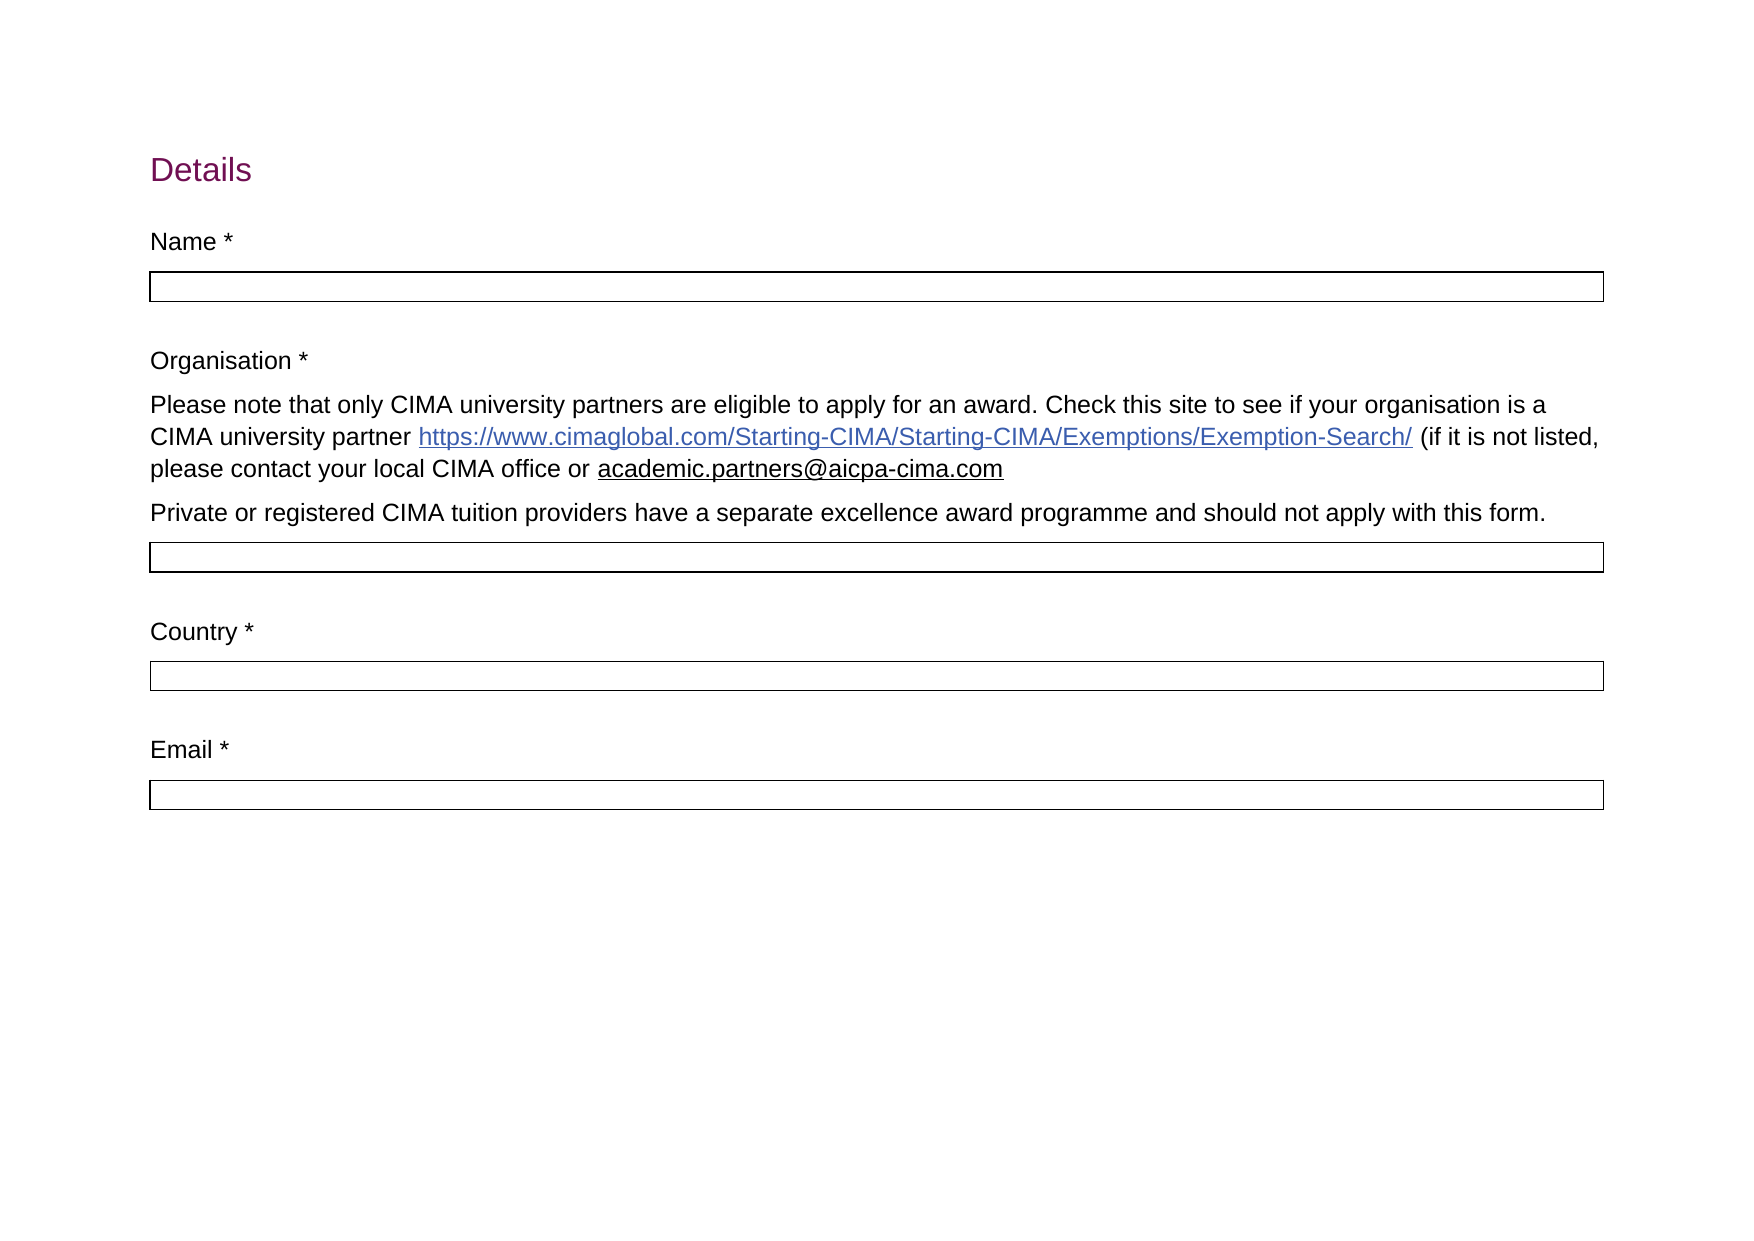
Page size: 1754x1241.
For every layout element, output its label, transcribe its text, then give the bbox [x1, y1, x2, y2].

text Email * [150, 736, 1604, 764]
table_header [151, 543, 1603, 571]
text Country * [150, 617, 1604, 645]
text Organisation * [150, 346, 1604, 375]
text Name * [150, 227, 1604, 256]
table_header [151, 662, 1603, 690]
text Private or registered CIMA tuition providers have a separate excellence award programme and should not apply with this form. [150, 498, 1604, 526]
subtitle Details [150, 150, 1604, 188]
table_header [151, 273, 1603, 301]
text Please note that only CIMA university partners are eligible to apply for an award. Check this site to see if your organisation is a CIMA university partner https://www.cimaglobal.com/Starting-CIMA/Starting-CIMA/Exemptions/Exemption-Search/ (if it is not listed, please contact your local CIMA office or academic.partners@aicpa-cima.com [150, 390, 1604, 482]
table_header [151, 781, 1603, 809]
